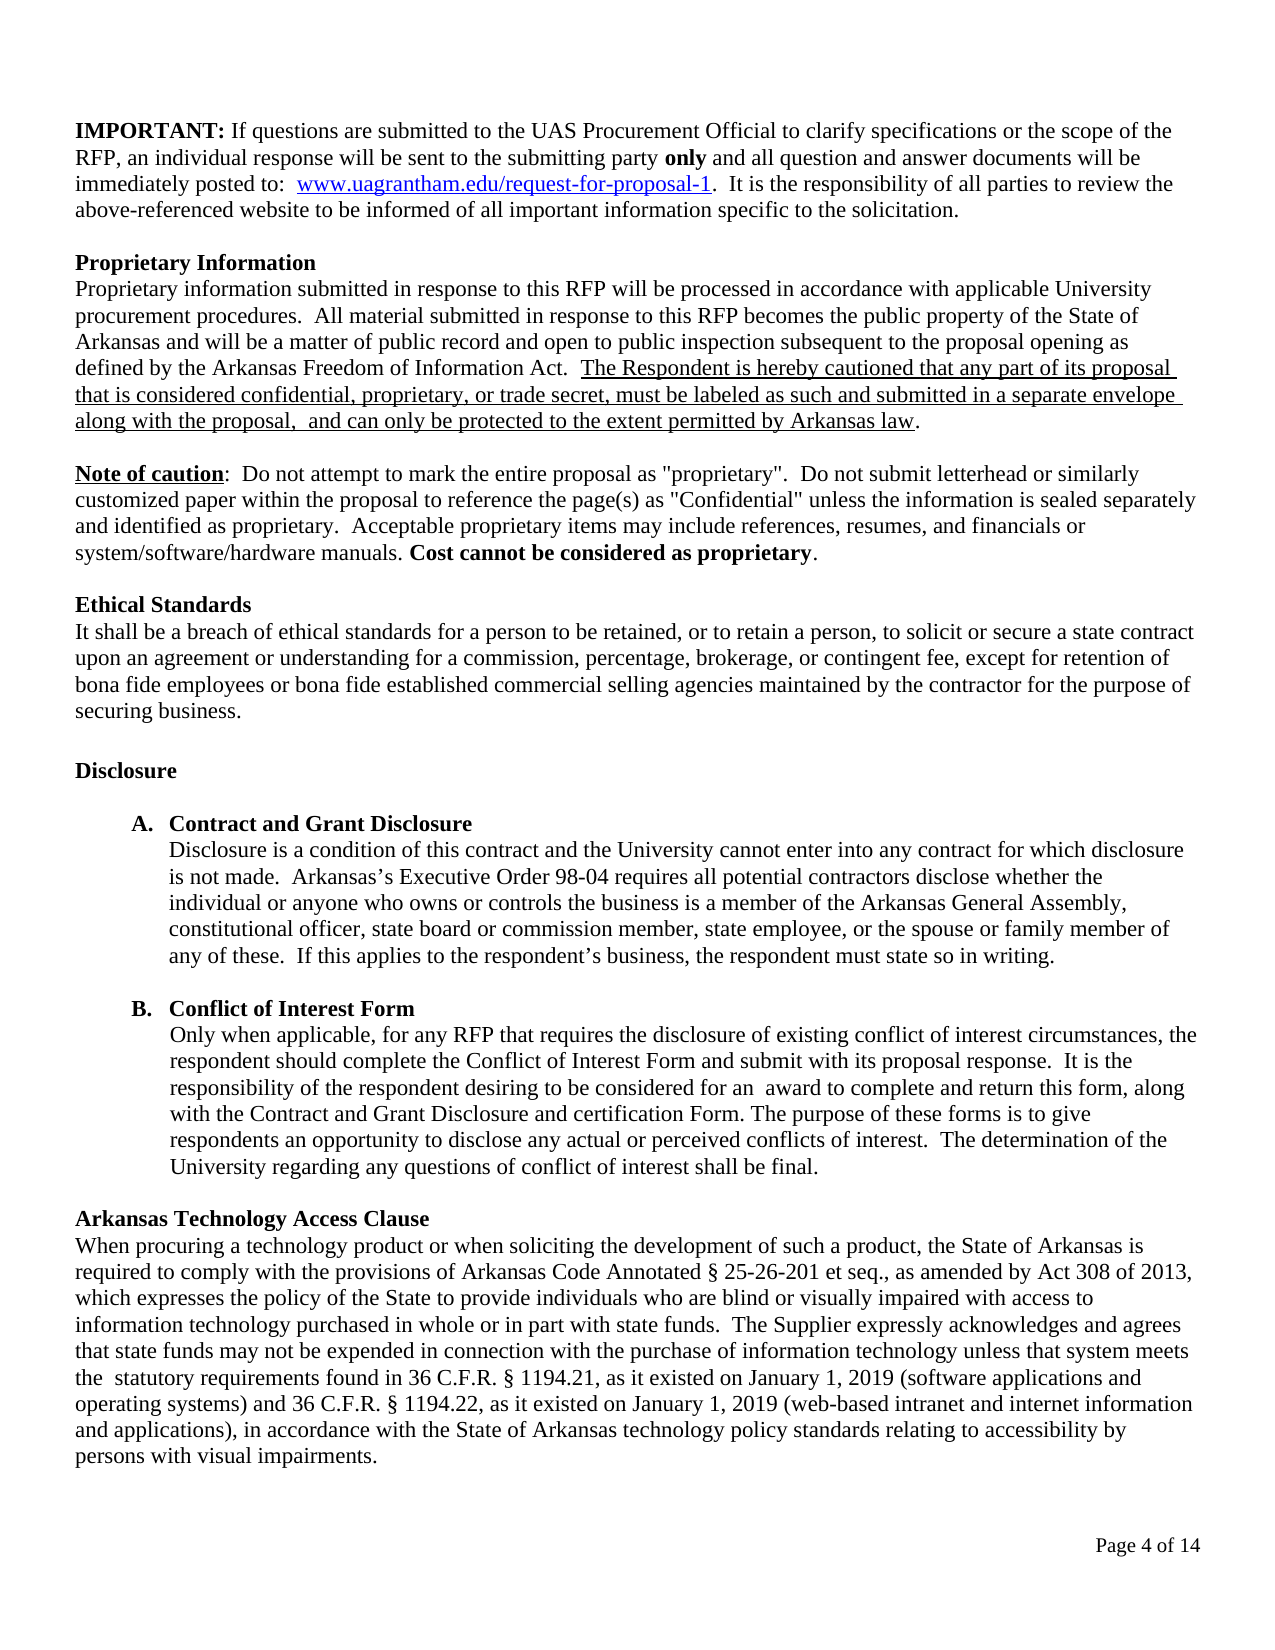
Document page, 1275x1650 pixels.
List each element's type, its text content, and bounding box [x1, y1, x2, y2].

list Conflict of Interest Form [131, 994, 1200, 1021]
text Arkansas Technology Access Clause [75, 1205, 1200, 1232]
list Only when applicable, for any RFP that requires the disclosure of existing conflict of interest circumstances, the respondent should complete the Conflict of Interest Form and submit with its proposal response. It is the responsibility of the respondent desiring to be considered for an award to complete and return this form, along with the Contract and Grant Disclosure and certification Form. The purpose of these forms is to give respondents an opportunity to disclose any actual or perceived conflicts of interest. The determination of the University regarding any questions of conflict of interest shall be final. [169, 1021, 1200, 1179]
text When procuring a technology product or when soliciting the development of such a product, the State of Arkansas is required to comply with the provisions of Arkansas Code Annotated § 25-26-201 et seq., as amended by Act 308 of 2013, which expresses the policy of the State to provide individuals who are blind or visually impaired with access to information technology purchased in whole or in part with state funds. The Supplier expressly acknowledges and agrees that state funds may not be expended in connection with the purchase of information technology unless that system meets the statutory requirements found in 36 C.F.R. § 1194.21, as it existed on January 1, 2019 (software applications and operating systems) and 36 C.F.R. § 1194.22, as it existed on January 1, 2019 (web-based intranet and internet information and applications), in accordance with the State of Arkansas technology policy standards relating to accessibility by persons with visual impairments. [75, 1232, 1200, 1469]
text IMPORTANT: If questions are submitted to the UAS Procurement Official to clarify specifications or the scope of the RFP, an individual response will be sent to the submitting party only and all question and answer documents will be immediately posted to: www.uagrantham.edu/request-for-proposal-1. It is the responsibility of all parties to review the above-referenced website to be informed of all important information specific to the solicitation. [75, 117, 1200, 223]
list Contract and Grant Disclosure [131, 810, 1200, 836]
text Note of caution: Do not attempt to mark the entire proposal as "proprietary". Do not submit letterhead or similarly customized paper within the proposal to reference the page(s) as "Confidential" unless the information is sealed separately and identified as proprietary. Acceptable proprietary items may include references, resumes, and financials or system/software/hardware manuals. Cost cannot be considered as proprietary. [75, 460, 1200, 565]
text Proprietary Information [75, 249, 1200, 275]
list Disclosure is a condition of this contract and the University cannot enter into any contract for which disclosure is not made. Arkansas’s Executive Order 98-04 requires all potential contractors disclose whether the individual or anyone who owns or controls the business is a member of the Arkansas General Assembly, constitutional officer, state board or commission member, state employee, or the spouse or family member of any of these. If this applies to the respondent’s business, the respondent must state so in writing. [169, 836, 1200, 968]
text Disclosure [75, 757, 1200, 784]
text Ethical Standards [75, 592, 1200, 618]
text It shall be a breach of ethical standards for a person to be retained, or to retain a person, to solicit or secure a state contract upon an agreement or understanding for a commission, percentage, brokerage, or contingent fee, except for retention of bona fide employees or bona fide established commercial selling agencies maintained by the contractor for the purpose of securing business. [75, 618, 1200, 723]
text Proprietary information submitted in response to this RFP will be processed in accordance with applicable University procurement procedures. All material submitted in response to this RFP becomes the public property of the State of Arkansas and will be a matter of public record and open to public inspection subsequent to the proposal opening as defined by the Arkansas Freedom of Information Act. The Respondent is hereby cautioned that any part of its proposal that is considered confidential, proprietary, or trade secret, must be labeled as such and submitted in a separate envelope along with the proposal, and can only be protected to the extent permitted by Arkansas law. [75, 275, 1200, 433]
